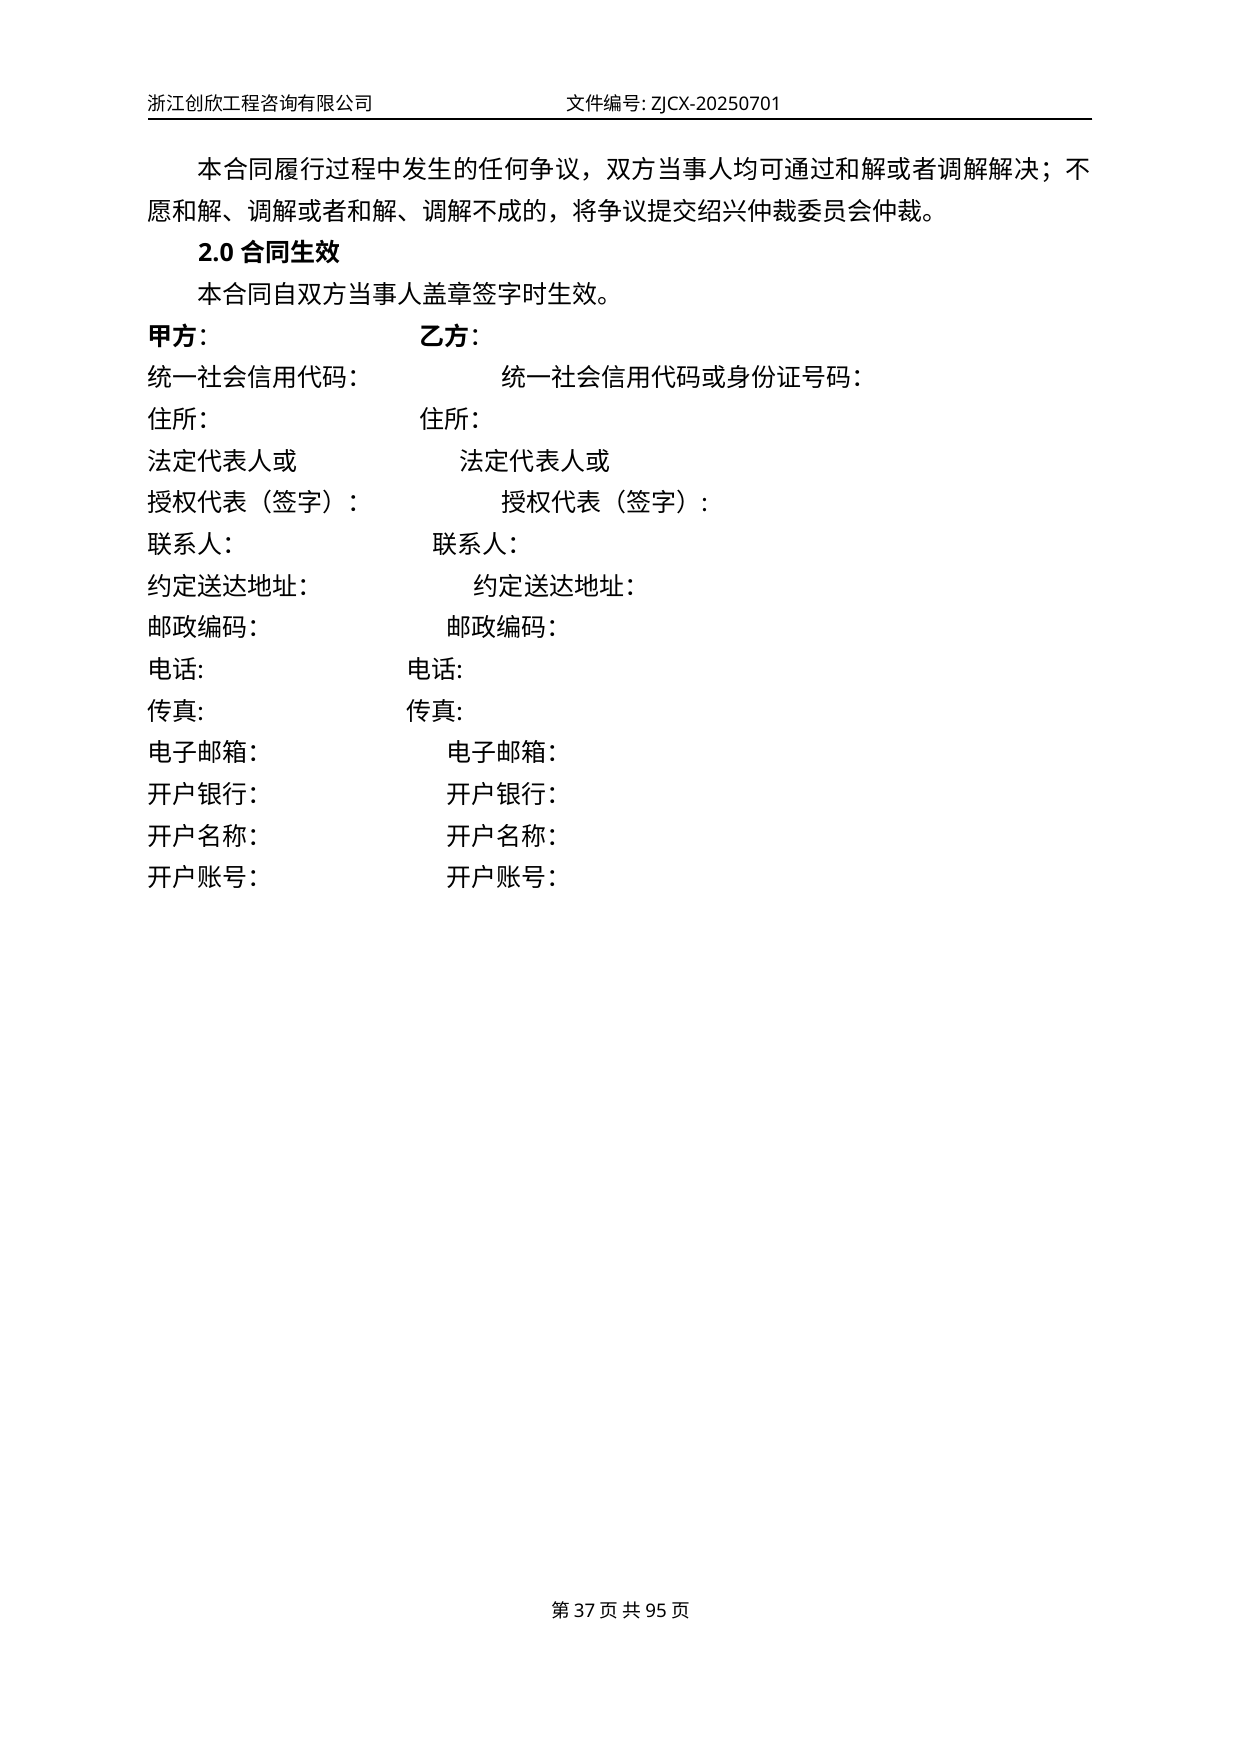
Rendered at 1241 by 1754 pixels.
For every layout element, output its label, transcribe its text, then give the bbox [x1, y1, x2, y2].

text 邮政编码： 邮政编码： [148, 603, 1092, 645]
text 本合同自双方当事人盖章签字时生效。 [148, 270, 1092, 312]
text 授权代表（签字）： 授权代表（签字）: [148, 478, 1092, 520]
text 开户账号： 开户账号： [148, 853, 1092, 895]
text 法定代表人或 法定代表人或 [148, 437, 1092, 478]
text 传真: 传真: [148, 687, 1092, 728]
text 电话: 电话: [148, 645, 1092, 687]
text 本合同履行过程中发生的任何争议，双方当事人均可通过和解或者调解解决；不愿和解、调解或者和解、调解不成的，将争议提交绍兴仲裁委员会仲裁。 [148, 145, 1092, 228]
text 电子邮箱： 电子邮箱： [148, 728, 1092, 770]
text 开户银行： 开户银行： [148, 770, 1092, 812]
text 联系人： 联系人： [148, 520, 1092, 562]
text 统一社会信用代码： 统一社会信用代码或身份证号码： [148, 353, 1092, 395]
text 甲方： 乙方： [148, 312, 1092, 353]
text 2.0 合同生效 [148, 228, 1092, 270]
text 开户名称： 开户名称： [148, 812, 1092, 853]
text 住所： 住所： [148, 395, 1092, 437]
text 约定送达地址： 约定送达地址： [148, 562, 1092, 603]
